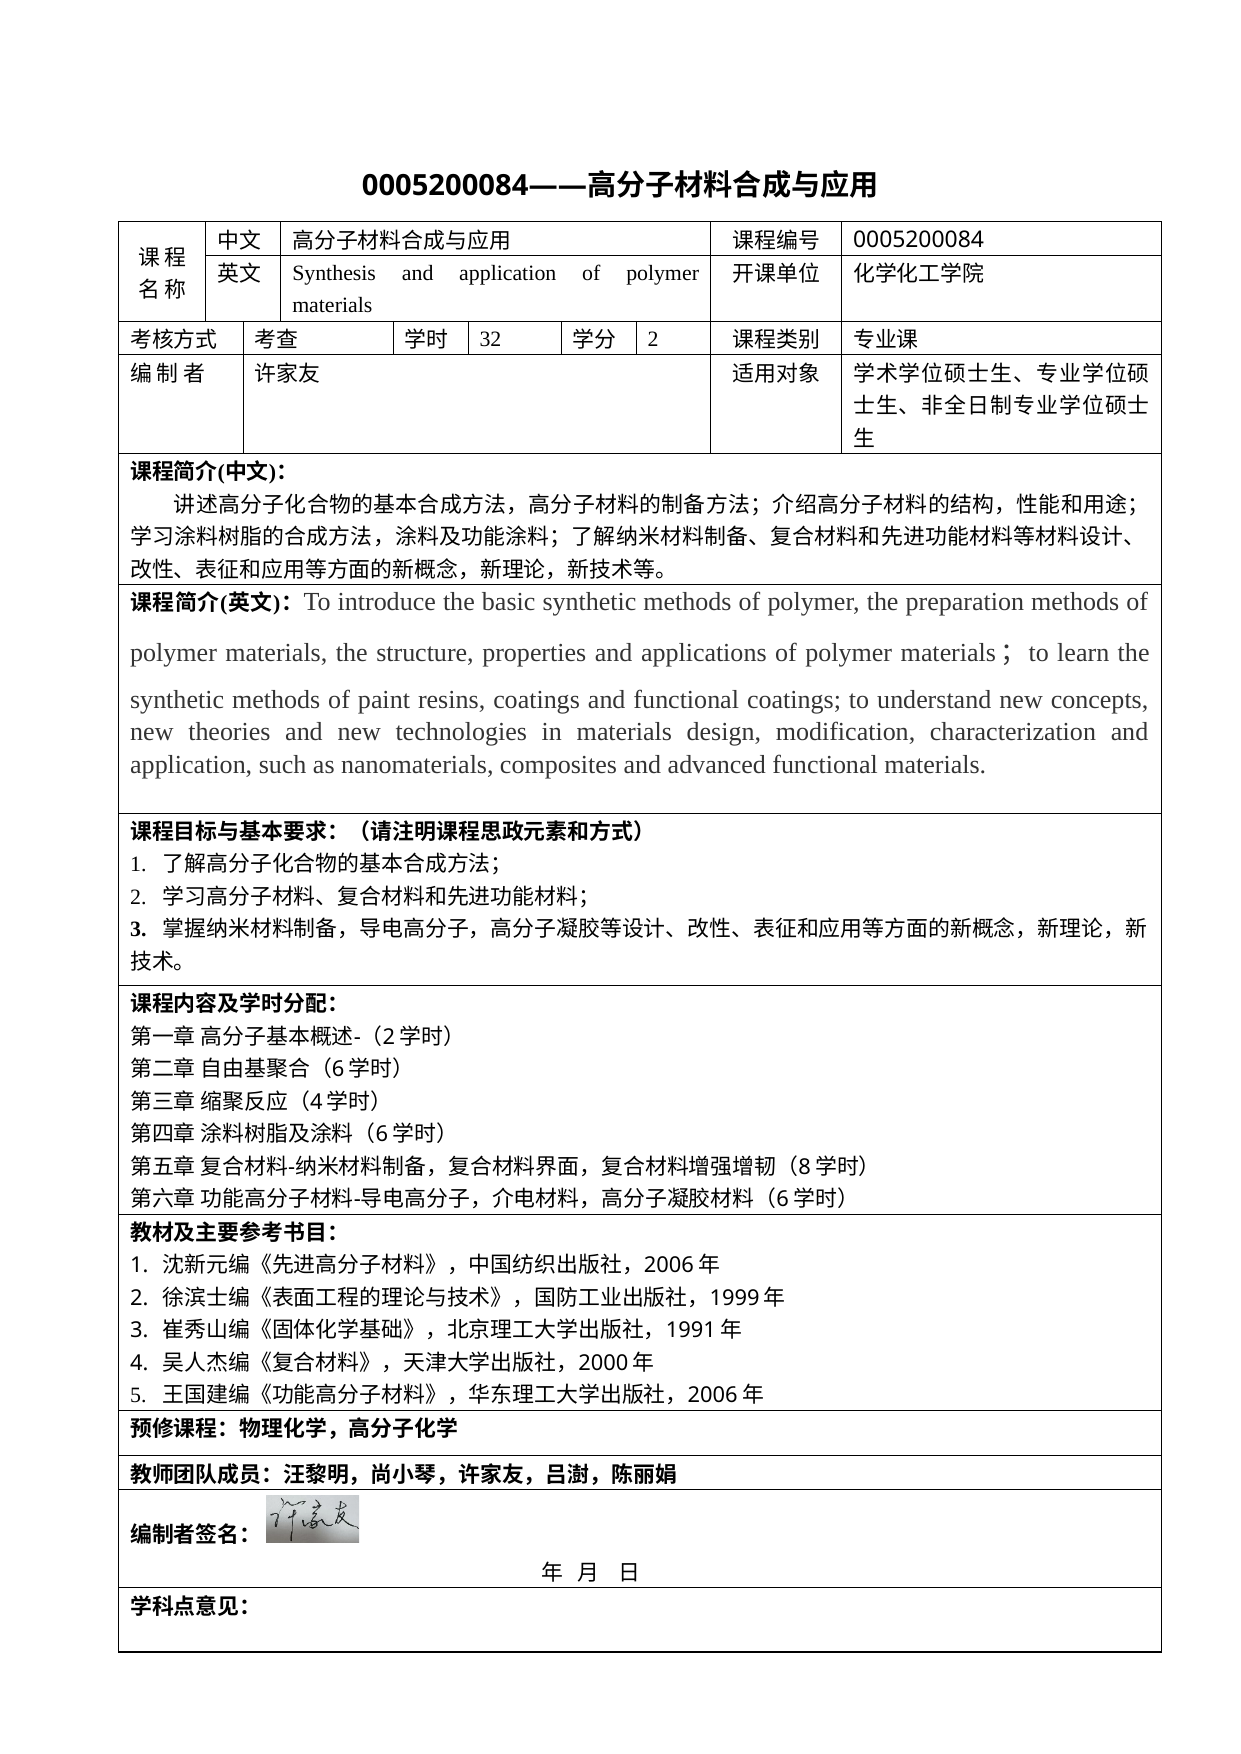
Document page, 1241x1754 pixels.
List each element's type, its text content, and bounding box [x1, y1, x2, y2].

table_cell 32 [469, 322, 561, 354]
table_cell 2 [637, 322, 710, 354]
table_cell 课程简介(英文)：To introduce the basic synthetic methods of polymer, the preparation methods of polymer materials, the structure, properties and applications of polymer materials；to learn the synthetic methods of paint resins, coatings and functional coatings; to understand new concepts, new theories and new technologies in materials design, modification, characterization and application, such as nanomaterials, composites and advanced functional materials. [119, 585, 1161, 812]
table_cell Synthesis and application of polymer materials [281, 256, 710, 321]
table_cell 考查 [244, 322, 393, 354]
table_cell 课程目标与基本要求：（请注明课程思政元素和方式） 了解高分子化合物的基本合成方法； 学习高分子材料、复合材料和先进功能材料； 掌握纳米材料制备，导电高分子，高分子凝胶等设计、改性、表征和应用等方面的新概念，新理论，新技术。 [119, 814, 1161, 985]
table_cell 学时 [394, 322, 468, 354]
table_header 高分子材料合成与应用 [281, 222, 710, 255]
table_cell 学术学位硕士生、专业学位硕士生、非全日制专业学位硕士生 [842, 355, 1161, 453]
table_cell 开课单位 [711, 256, 841, 321]
table_cell 编制者签名： 年 月 日 [119, 1490, 1161, 1587]
table_cell 课程简介(中文)： 讲述高分子化合物的基本合成方法，高分子材料的制备方法；介绍高分子材料的结构，性能和用途；学习涂料树脂的合成方法，涂料及功能涂料；了解纳米材料制备、复合材料和先进功能材料等材料设计、改性、表征和应用等方面的新概念，新理论，新技术等。 [119, 454, 1161, 584]
table_header 0005200084 [842, 222, 1161, 255]
picture [266, 1495, 360, 1543]
table_cell 教材及主要参考书目： 沈新元编《先进高分子材料》，中国纺织出版社，2006年 徐滨士编《表面工程的理论与技术》，国防工业出版社，1999年 崔秀山编《固体化学基础》，北京理工大学出版社，1991年 吴人杰编《复合材料》，天津大学出版社，2000年 王国建编《功能高分子材料》，华东理工大学出版社，2006年 [119, 1215, 1161, 1409]
table_cell 化学化工学院 [842, 256, 1161, 321]
table_cell 学分 [562, 322, 636, 354]
title 0005200084——高分子材料合成与应用 [118, 150, 1122, 215]
table_cell 英文 [206, 256, 280, 321]
table_cell 适用对象 [711, 355, 841, 453]
table_header 课程编号 [711, 222, 841, 255]
table_header 中文 [206, 222, 280, 255]
table_header 课 程名 称 [119, 222, 205, 321]
table_cell 课程内容及学时分配： 高分子基本概述-（2学时） 第二章 自由基聚合（6学时） 第三章 缩聚反应（4学时） 第四章 涂料树脂及涂料（6学时） 第五章 复合材料-纳米材料制备，复合材料界面，复合材料增强增韧（8学时） 第六章 功能高分子材料-导电高分子，介电材料，高分子凝胶材料（6学时） [119, 986, 1161, 1213]
table_cell 编 制 者 [119, 355, 243, 453]
table_cell 许家友 [244, 355, 710, 453]
table_cell 考核方式 [119, 322, 243, 354]
table_cell 课程类别 [711, 322, 841, 354]
table_cell 预修课程：物理化学，高分子化学 [119, 1411, 1161, 1455]
table_cell 专业课 [842, 322, 1161, 354]
table_cell 教师团队成员：汪黎明，尚小琴，许家友，吕澍，陈丽娟 [119, 1456, 1161, 1489]
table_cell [119, 1588, 1161, 1651]
